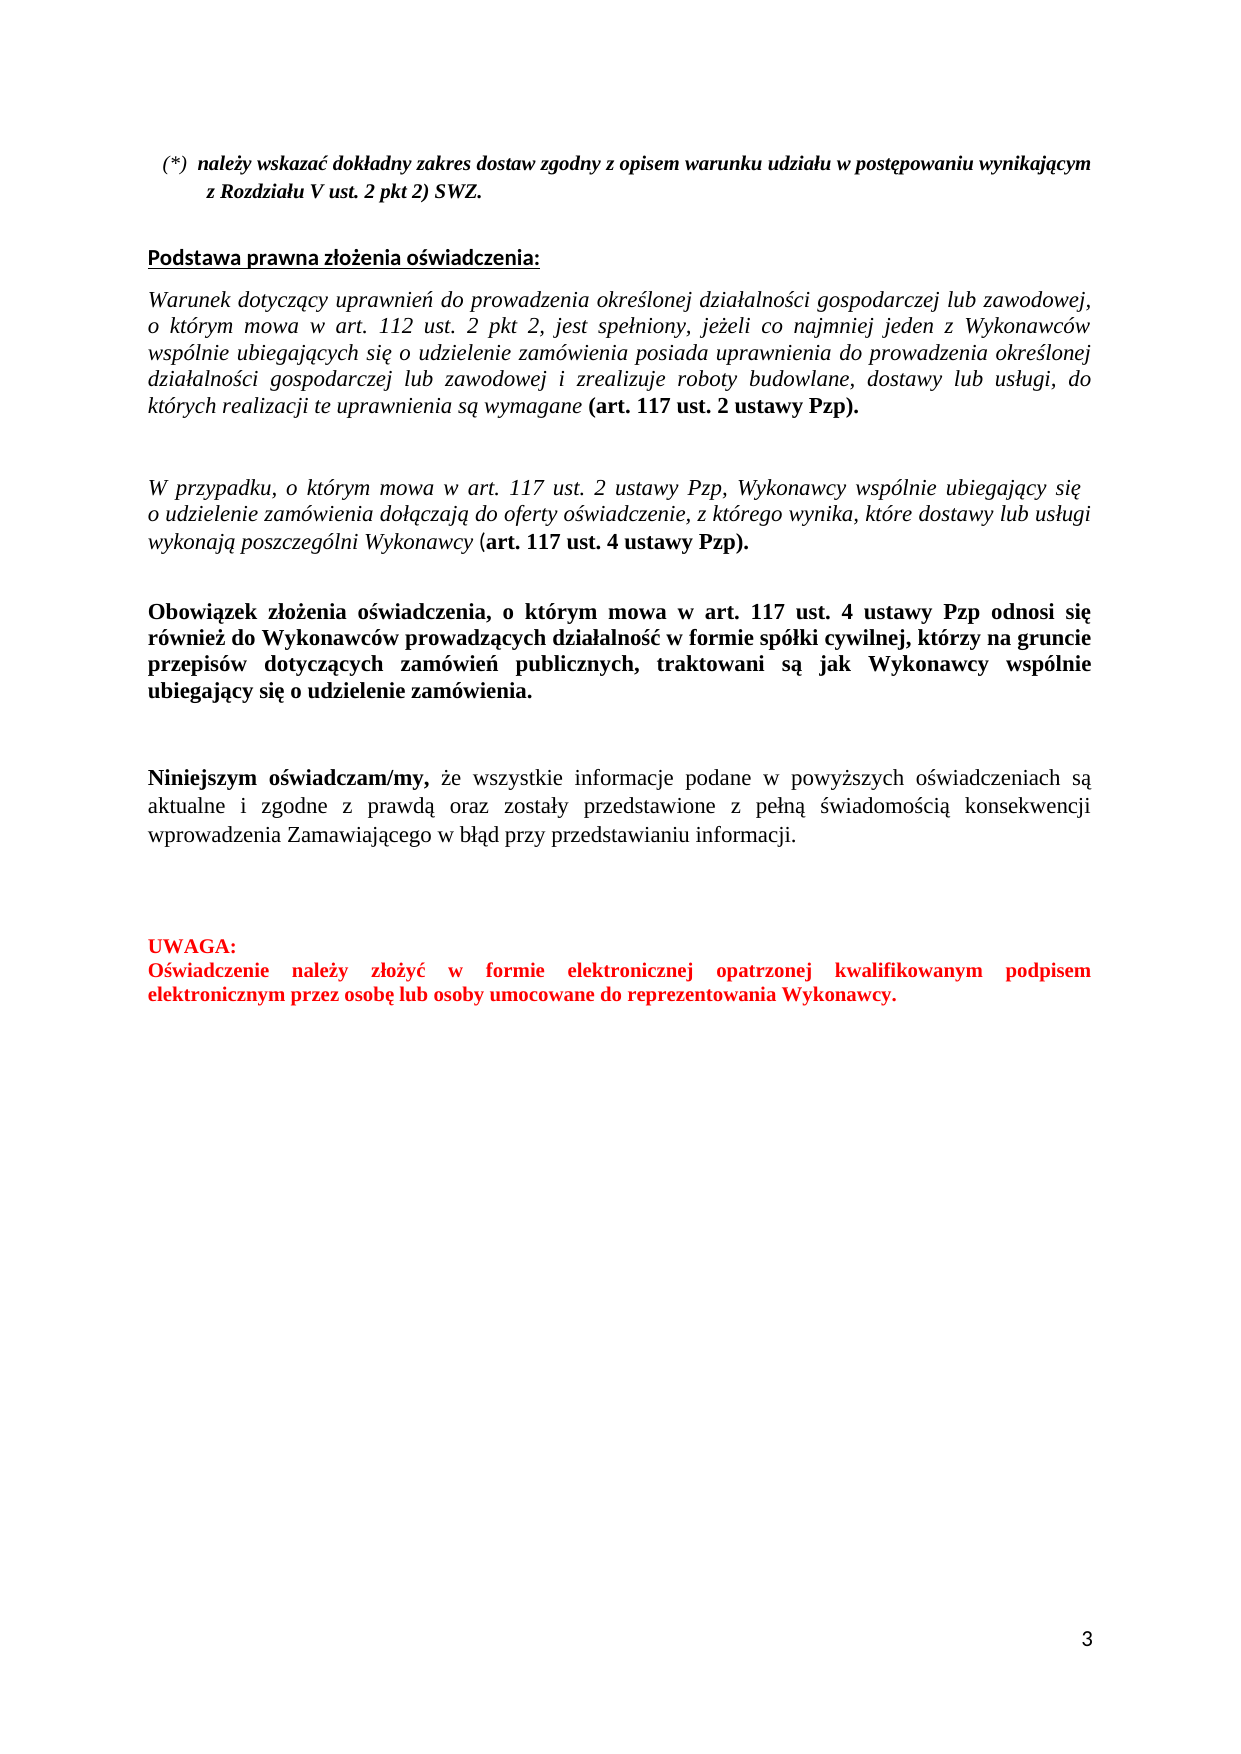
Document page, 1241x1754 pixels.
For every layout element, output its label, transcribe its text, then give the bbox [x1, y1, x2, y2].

text UWAGA: [148, 934, 1093, 958]
text Oświadczenie należy złożyć w formie elektronicznej opatrzonej kwalifikowanym podpisem elektronicznym przez osobę lub osoby umocowane do reprezentowania Wykonawcy. [148, 958, 1093, 1006]
text Podstawa prawna złożenia oświadczenia: [148, 243, 1093, 272]
text Niniejszym oświadczam/my, że wszystkie informacje podane w powyższych oświadczeniach są aktualne i zgodne z prawdą oraz zostały przedstawione z pełną świadomością konsekwencji wprowadzenia Zamawiającego w błąd przy przedstawianiu informacji. [148, 763, 1093, 848]
text Obowiązek złożenia oświadczenia, o którym mowa w art. 117 ust. 4 ustawy Pzp odnosi się również do Wykonawców prowadzących działalność w formie spółki cywilnej, którzy na gruncie przepisów dotyczących zamówień publicznych, traktowani są jak Wykonawcy wspólnie ubiegający się o udzielenie zamówienia. [148, 598, 1093, 703]
text Warunek dotyczący uprawnień do prowadzenia określonej działalności gospodarczej lub zawodowej, o którym mowa w art. 112 ust. 2 pkt 2, jest spełniony, jeżeli co najmniej jeden z Wykonawców wspólnie ubiegających się o udzielenie zamówienia posiada uprawnienia do prowadzenia określonej działalności gospodarczej lub zawodowej i zrealizuje roboty budowlane, dostawy lub usługi, do których realizacji te uprawnienia są wymagane (art. 117 ust. 2 ustawy Pzp). [148, 286, 1093, 418]
text W przypadku, o którym mowa w art. 117 ust. 2 ustawy Pzp, Wykonawcy wspólnie ubiegający się o udzielenie zamówienia dołączają do oferty oświadczenie, z którego wynika, które dostawy lub usługi wykonają poszczególni Wykonawcy (art. 117 ust. 4 ustawy Pzp). [148, 474, 1093, 555]
text (*) należy wskazać dokładny zakres dostaw zgodny z opisem warunku udziału w postępowaniu wynikającym z Rozdziału V ust. 2 pkt 2) SWZ. [162, 148, 1093, 205]
